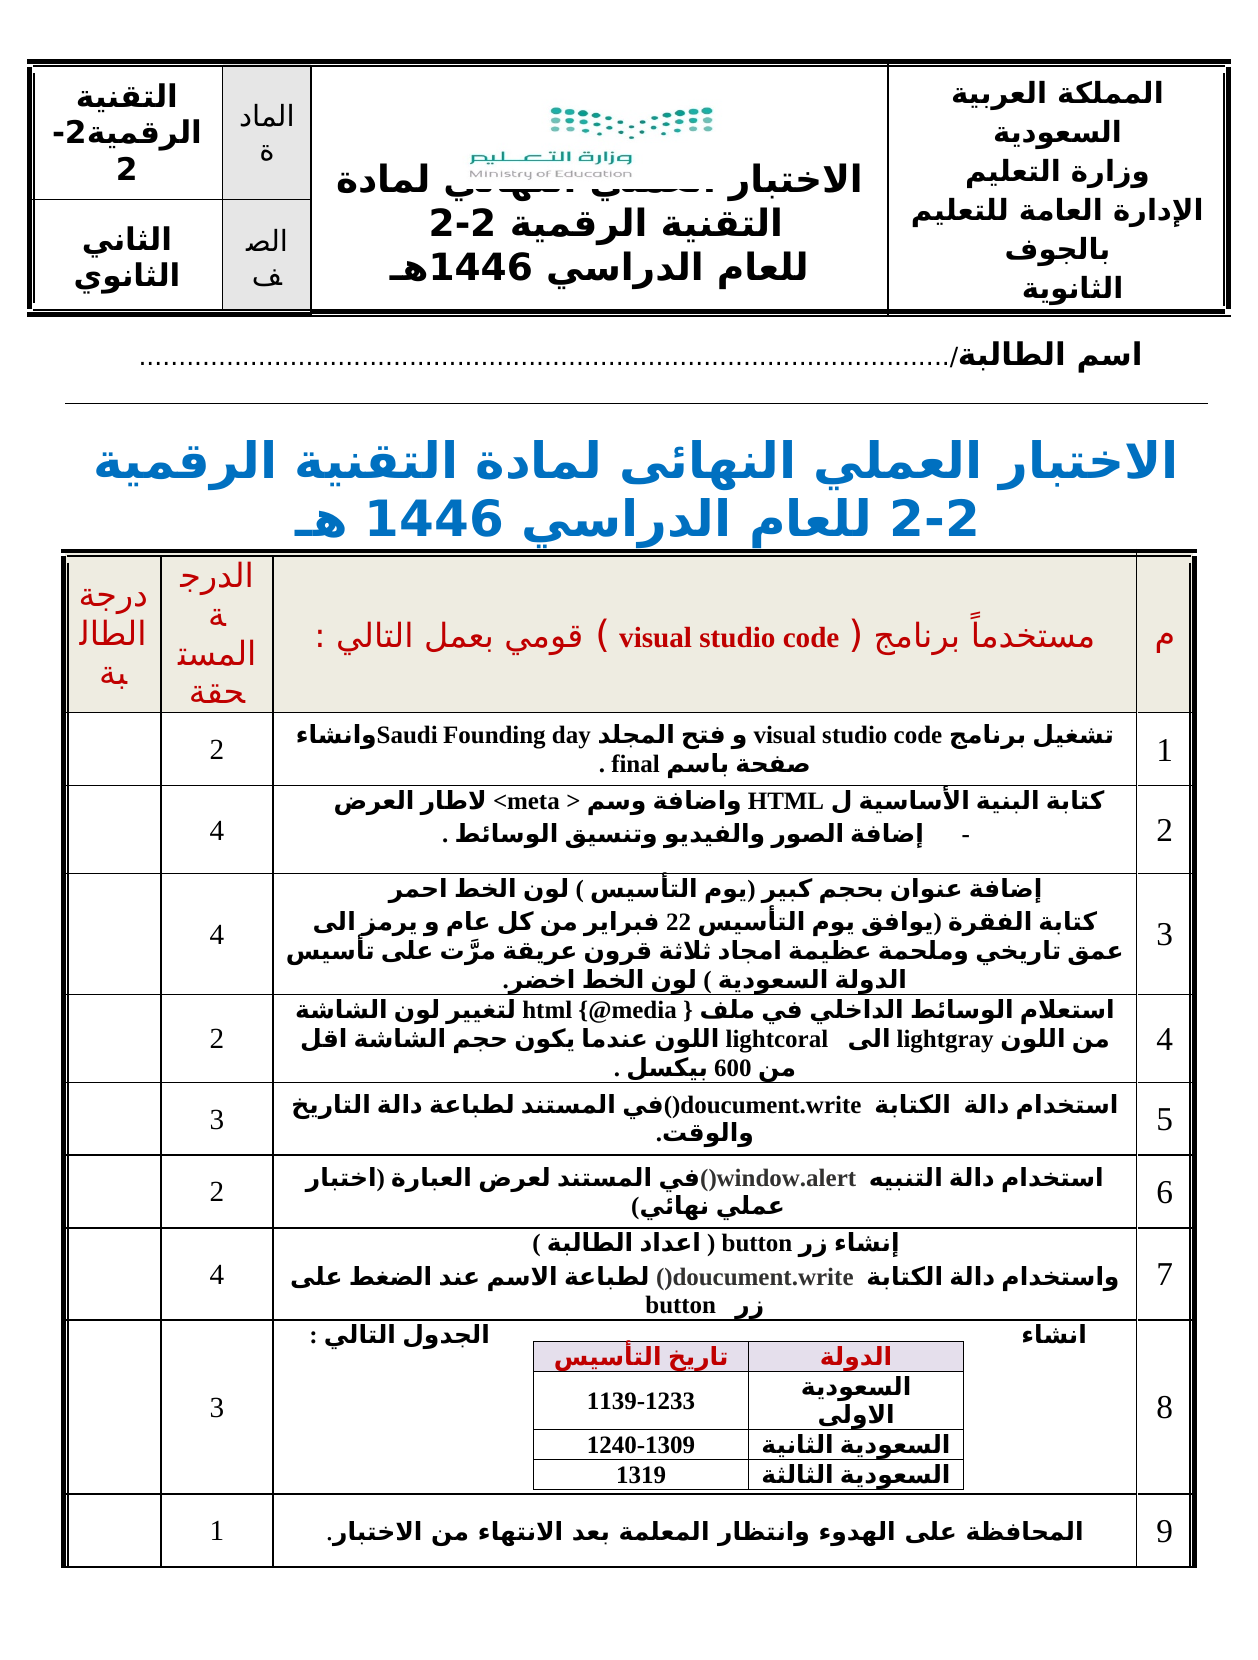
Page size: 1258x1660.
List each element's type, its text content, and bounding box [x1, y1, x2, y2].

table_header درجة الطالبة [65, 553, 161, 712]
table_cell المحافظة على الهدوء وانتظار المعلمة بعد الانتهاء من الاختبار. [274, 1495, 1136, 1566]
table_cell [69, 995, 160, 1081]
table_header م [1137, 553, 1193, 712]
table_cell 6 [1137, 1155, 1189, 1227]
table_cell 7 [1137, 1228, 1189, 1319]
table_header المملكة العربية السعودية وزارة التعليم الإدارة العامة للتعليم بالجوف الثانوية [889, 64, 1227, 309]
table_cell 1 [162, 1495, 272, 1566]
table_cell إنشاء زر button ( اعداد الطالبة ) واستخدام دالة الكتابة doucument.write() لطباعة الاسم عند الضغط على زر button [274, 1229, 1136, 1319]
table_cell 4 [162, 786, 272, 873]
text الاختبار العملي النهائى لمادة التقنية الرقمية 2-2 للعام الدراسي 1446 هـ [65, 432, 1208, 549]
table_cell 4 [162, 1229, 272, 1319]
table_cell تشغيل برنامج visual studio code و فتح المجلد Saudi Founding dayوانشاء صفحة باسم final . [274, 713, 1136, 785]
table_cell 5 [1137, 1083, 1189, 1154]
table_cell [69, 1229, 160, 1319]
table_cell [69, 874, 160, 993]
table_cell [69, 1083, 160, 1154]
table_cell استعلام الوسائط الداخلي في ملف html {@media } لتغيير لون الشاشة من اللون lightgray الى lightcoral اللون عندما يكون حجم الشاشة اقل من 600 بيكسل . [274, 995, 1136, 1081]
table_cell 3 [162, 1083, 272, 1154]
table_cell 4 [162, 874, 272, 993]
table_header التقنية الرقمية2-2 [31, 64, 222, 199]
table_header الدرجة المستحقة [162, 557, 272, 712]
table_cell [69, 1156, 160, 1227]
table_cell 2 [162, 995, 272, 1081]
table_cell 3 [162, 1321, 272, 1493]
table_cell 1 [1137, 713, 1189, 785]
table_cell 2 [162, 1156, 272, 1227]
table_cell [69, 1495, 160, 1566]
table_cell كتابة البنية الأساسية ل HTML واضافة وسم < meta> لاطار العرض إضافة الصور والفيديو وتنسيق الوسائط . [274, 786, 1136, 873]
table_cell الثاني الثانوي [32, 200, 222, 309]
table_cell 8 [1137, 1320, 1189, 1493]
table_cell [69, 786, 160, 873]
table_cell الصف [223, 200, 310, 309]
table_cell إضافة عنوان بحجم كبير (يوم التأسيس ) لون الخط احمر كتابة الفقرة (يوافق يوم التأسيس 22 فبراير من كل عام و يرمز الى عمق تاريخي وملحمة عظيمة امجاد ثلاثة قرون عريقة مرَّت على تأسيس الدولة السعودية ) لون الخط اخضر. [274, 874, 1136, 993]
table_header المادة [223, 67, 310, 199]
table_cell انشاء الجدول التالي : [274, 1321, 1136, 1493]
table_cell 2 [162, 713, 272, 785]
table_cell 9 [1137, 1494, 1189, 1566]
table_cell استخدام دالة التنبيه window.alert()في المستند لعرض العبارة (اختبار عملي نهائي) [274, 1156, 1136, 1227]
table_cell 4 [1137, 995, 1189, 1081]
table_cell 3 [1137, 874, 1189, 993]
text اسم الطالبة/...................................................................................................... [65, 336, 1208, 372]
table_cell استخدام دالة الكتابة doucument.write()في المستند لطباعة دالة التاريخ والوقت. [274, 1083, 1136, 1154]
table_header مستخدماً برنامج ( visual studio code ) قومي بعمل التالي : [274, 557, 1136, 712]
table_cell [69, 713, 160, 785]
picture [451, 88, 732, 189]
table_cell 2 [1137, 786, 1189, 873]
table_header الاختبار العملي النهائي لمادة التقنية الرقمية 2-2 للعام الدراسي 1446هـ [312, 67, 887, 309]
table_cell [69, 1321, 160, 1493]
